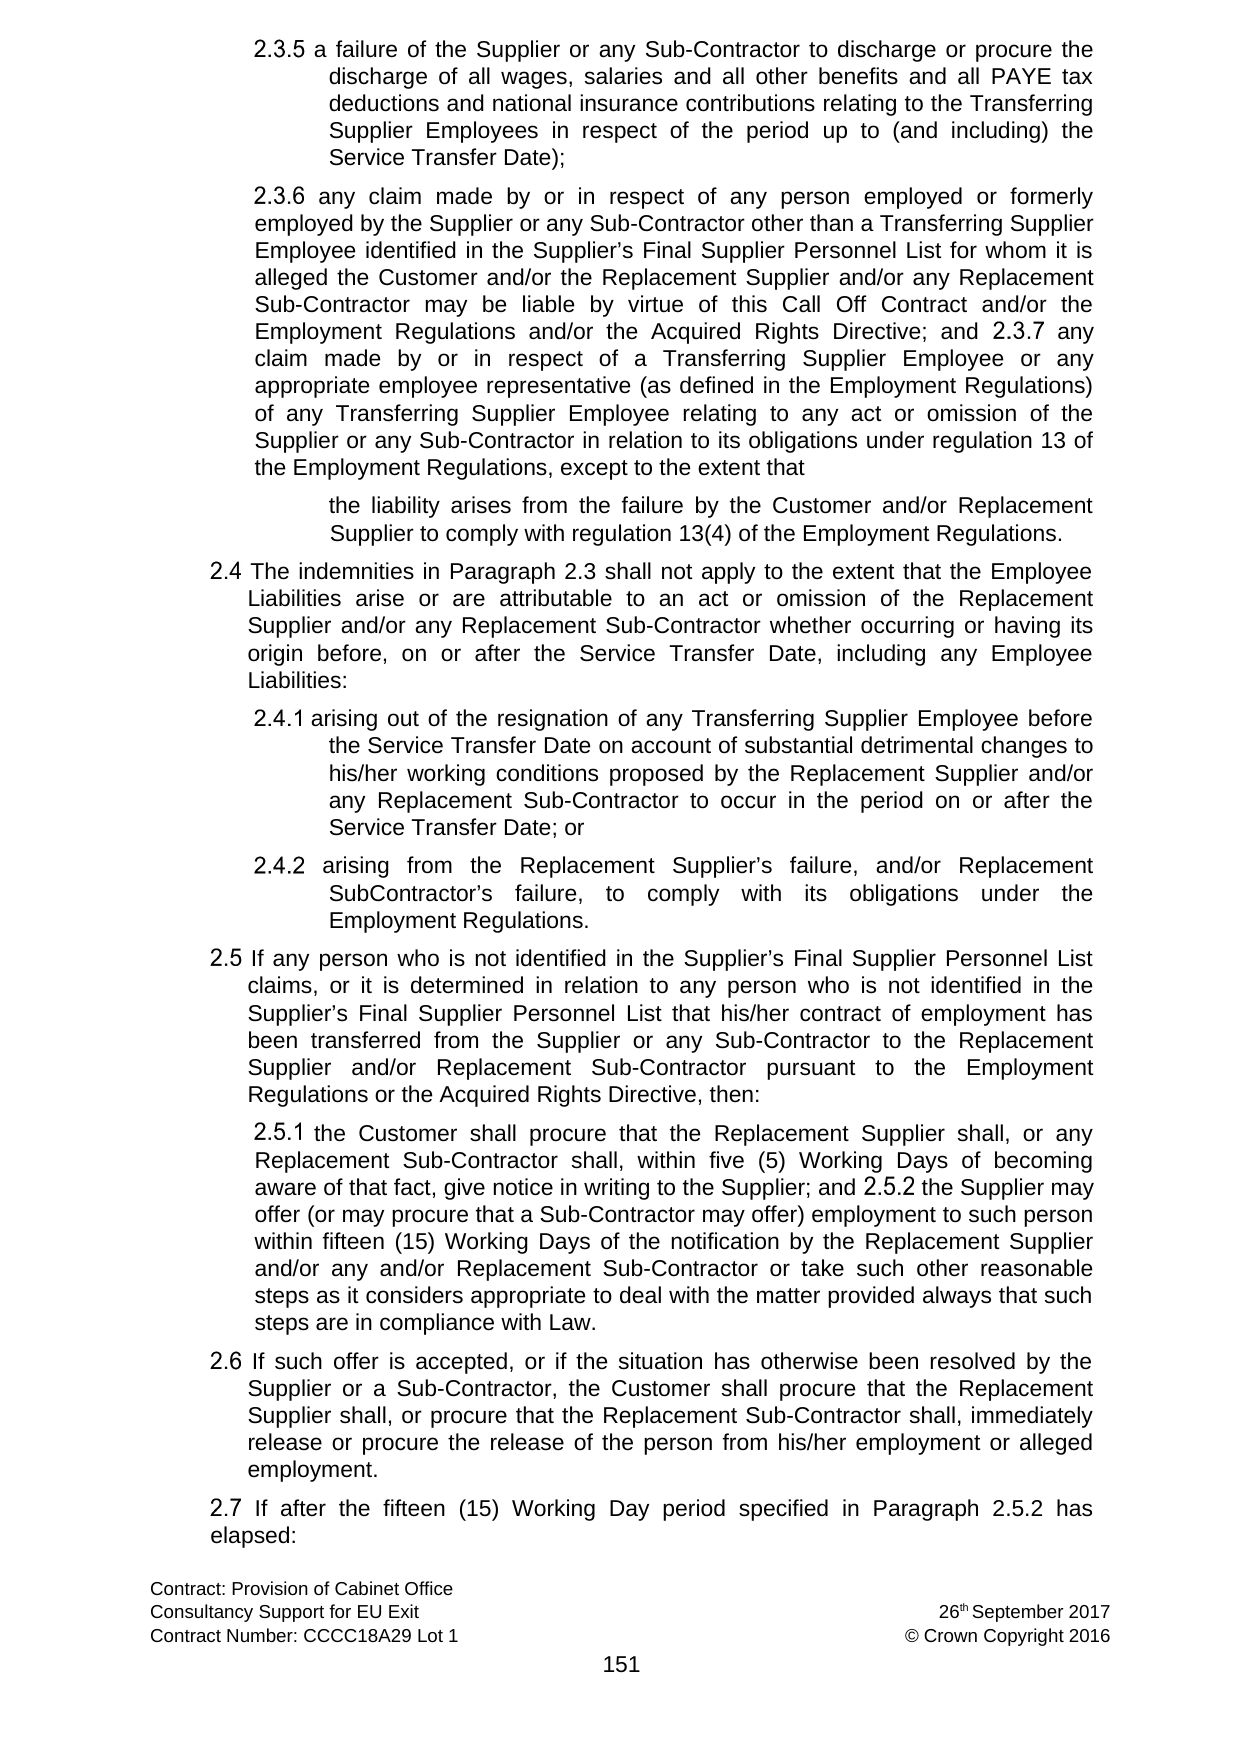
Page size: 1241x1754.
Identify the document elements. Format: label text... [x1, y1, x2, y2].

picture [253, 708, 302, 727]
picture [992, 320, 1044, 340]
picture [209, 1497, 242, 1517]
picture [209, 1350, 242, 1370]
text the Customer shall procure that the Replacement Supplier shall, or any Replacement Sub-Contractor shall, within five (5) Working Days of becoming aware of that fact, give notice in writing to the Supplier; and the Supplier may offer (or may procure that a Sub-Contractor may offer) employment to such person within fifteen (15) Working Days of the notification by the Replacement Supplier and/or any and/or Replacement Sub-Contractor or take such other reasonable steps as it considers appropriate to deal with the matter provided always that such steps are in compliance with Law. [253, 1119, 1094, 1335]
picture [253, 1121, 302, 1141]
picture [253, 855, 305, 874]
text any claim made by or in respect of any person employed or formerly employed by the Supplier or any Sub-Contractor other than a Transferring Supplier Employee identified in the Supplier’s Final Supplier Personnel List for whom it is alleged the Customer and/or the Replacement Supplier and/or any Replacement Sub-Contractor may be liable by virtue of this Call Off Contract and/or the Employment Regulations and/or the Acquired Rights Directive; and any claim made by or in respect of a Transferring Supplier Employee or any appropriate employee representative (as defined in the Employment Regulations) of any Transferring Supplier Employee relating to any act or omission of the Supplier or any Sub-Contractor in relation to its obligations under regulation 13 of the Employment Regulations, except to the extent that [253, 183, 1094, 480]
text the liability arises from the failure by the Customer and/or Replacement Supplier to comply with regulation 13(4) of the Employment Regulations. [328, 492, 1094, 546]
picture [209, 947, 242, 967]
text If such offer is accepted, or if the situation has otherwise been resolved by the Supplier or a Sub-Contractor, the Customer shall procure that the Replacement Supplier shall, or procure that the Replacement Sub-Contractor shall, immediately release or procure the release of the person from his/her employment or alleged employment. [209, 1348, 1094, 1482]
text arising out of the resignation of any Transferring Supplier Employee before the Service Transfer Date on account of substantial detrimental changes to his/her working conditions proposed by the Replacement Supplier and/or any Replacement Sub-Contractor to occur in the period on or after the Service Transfer Date; or [253, 705, 1094, 840]
picture [253, 185, 305, 205]
picture [863, 1176, 915, 1196]
text arising from the Replacement Supplier’s failure, and/or Replacement SubContractor’s failure, to comply with its obligations under the Employment Regulations. [253, 852, 1094, 933]
text The indemnities in Paragraph 2.3 shall not apply to the extent that the Employee Liabilities arise or are attributable to an act or omission of the Replacement Supplier and/or any Replacement Sub-Contractor whether occurring or having its origin before, on or after the Service Transfer Date, including any Employee Liabilities: [209, 558, 1094, 693]
picture [209, 560, 242, 580]
picture [253, 38, 305, 58]
text If after the fifteen (15) Working Day period specified in Paragraph 2.5.2 has elapsed: [209, 1495, 1094, 1548]
text If any person who is not identified in the Supplier’s Final Supplier Personnel List claims, or it is determined in relation to any person who is not identified in the Supplier’s Final Supplier Personnel List that his/her contract of employment has been transferred from the Supplier or any Sub-Contractor to the Replacement Supplier and/or Replacement Sub-Contractor pursuant to the Employment Regulations or the Acquired Rights Directive, then: [209, 945, 1094, 1107]
text a failure of the Supplier or any Sub-Contractor to discharge or procure the discharge of all wages, salaries and all other benefits and all PAYE tax deductions and national insurance contributions relating to the Transferring Supplier Employees in respect of the period up to (and including) the Service Transfer Date); [253, 36, 1094, 170]
